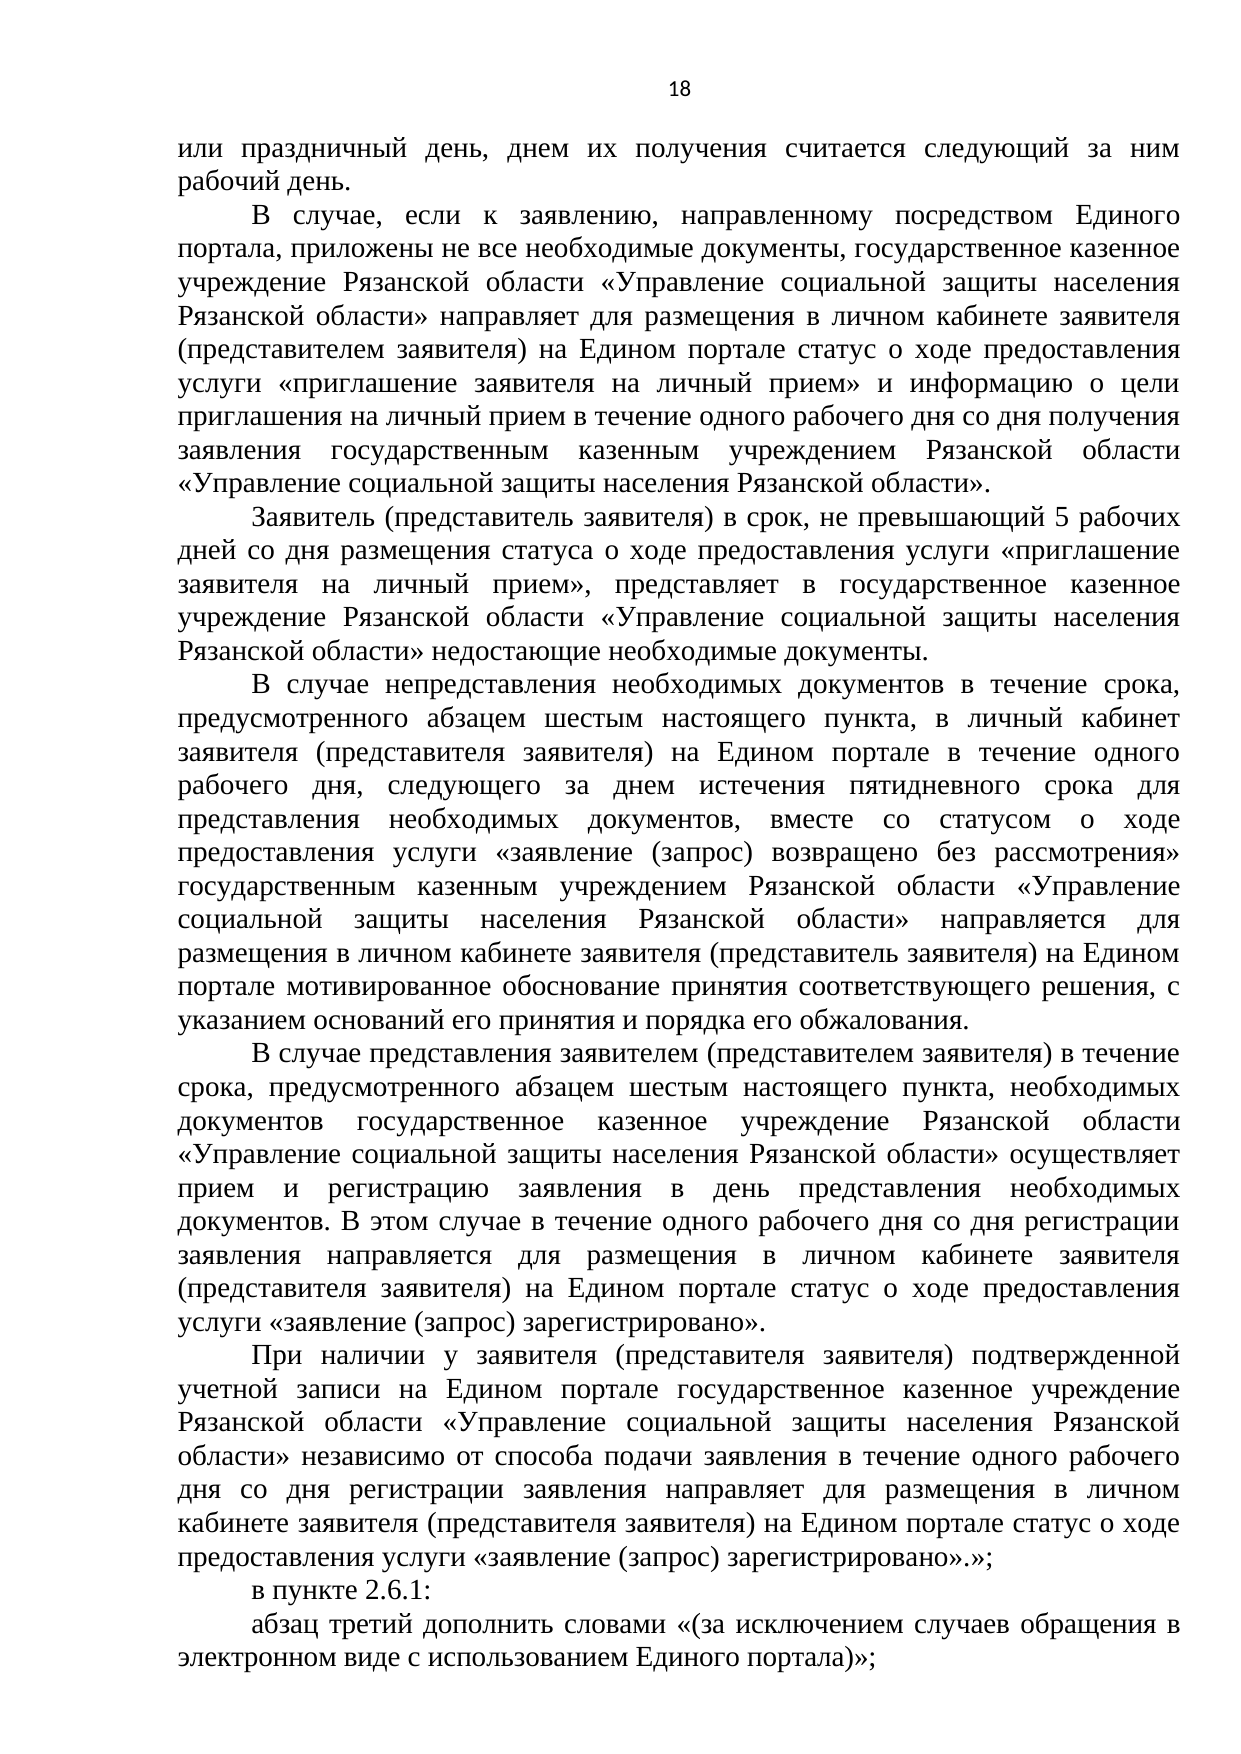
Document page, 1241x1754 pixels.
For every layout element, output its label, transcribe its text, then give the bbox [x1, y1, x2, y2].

text Заявитель (представитель заявителя) в срок, не превышающий 5 рабочих дней со дня размещения статуса о ходе предоставления услуги «приглашение заявителя на личный прием», представляет в государственное казенное учреждение Рязанской области «Управление социальной защиты населения Рязанской области» недостающие необходимые документы. [177, 499, 1181, 667]
text При наличии у заявителя (представителя заявителя) подтвержденной учетной записи на Едином портале государственное казенное учреждение Рязанской области «Управление социальной защиты населения Рязанской области» независимо от способа подачи заявления в течение одного рабочего дня со дня регистрации заявления направляет для размещения в личном кабинете заявителя (представителя заявителя) на Едином портале статус о ходе предоставления услуги «заявление (запрос) зарегистрировано».»; [177, 1337, 1181, 1572]
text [177, 130, 1181, 197]
text абзац третий дополнить словами «(за исключением случаев обращения в электронном виде с использованием Единого портала)»; [177, 1606, 1181, 1673]
text В случае представления заявителем (представителем заявителя) в течение срока, предусмотренного абзацем шестым настоящего пункта, необходимых документов государственное казенное учреждение Рязанской области «Управление социальной защиты населения Рязанской области» осуществляет прием и регистрацию заявления в день представления необходимых документов. В этом случае в течение одного рабочего дня со дня регистрации заявления направляется для размещения в личном кабинете заявителя (представителя заявителя) на Едином портале статус о ходе предоставления услуги «заявление (запрос) зарегистрировано». [177, 1036, 1181, 1337]
text в пункте 2.6.1: [177, 1572, 1181, 1606]
text В случае, если к заявлению, направленному посредством Единого портала, приложены не все необходимые документы, государственное казенное учреждение Рязанской области «Управление социальной защиты населения Рязанской области» направляет для размещения в личном кабинете заявителя (представителем заявителя) на Едином портале статус о ходе предоставления услуги «приглашение заявителя на личный прием» и информацию о цели приглашения на личный прием в течение одного рабочего дня со дня получения заявления государственным казенным учреждением Рязанской области «Управление социальной защиты населения Рязанской области». [177, 197, 1181, 499]
text В случае непредставления необходимых документов в течение срока, предусмотренного абзацем шестым настоящего пункта, в личный кабинет заявителя (представителя заявителя) на Едином портале в течение одного рабочего дня, следующего за днем истечения пятидневного срока для представления необходимых документов, вместе со статусом о ходе предоставления услуги «заявление (запрос) возвращено без рассмотрения» государственным казенным учреждением Рязанской области «Управление социальной защиты населения Рязанской области» направляется для размещения в личном кабинете заявителя (представитель заявителя) на Едином портале мотивированное обоснование принятия соответствующего решения, с указанием оснований его принятия и порядка его обжалования. [177, 667, 1181, 1036]
